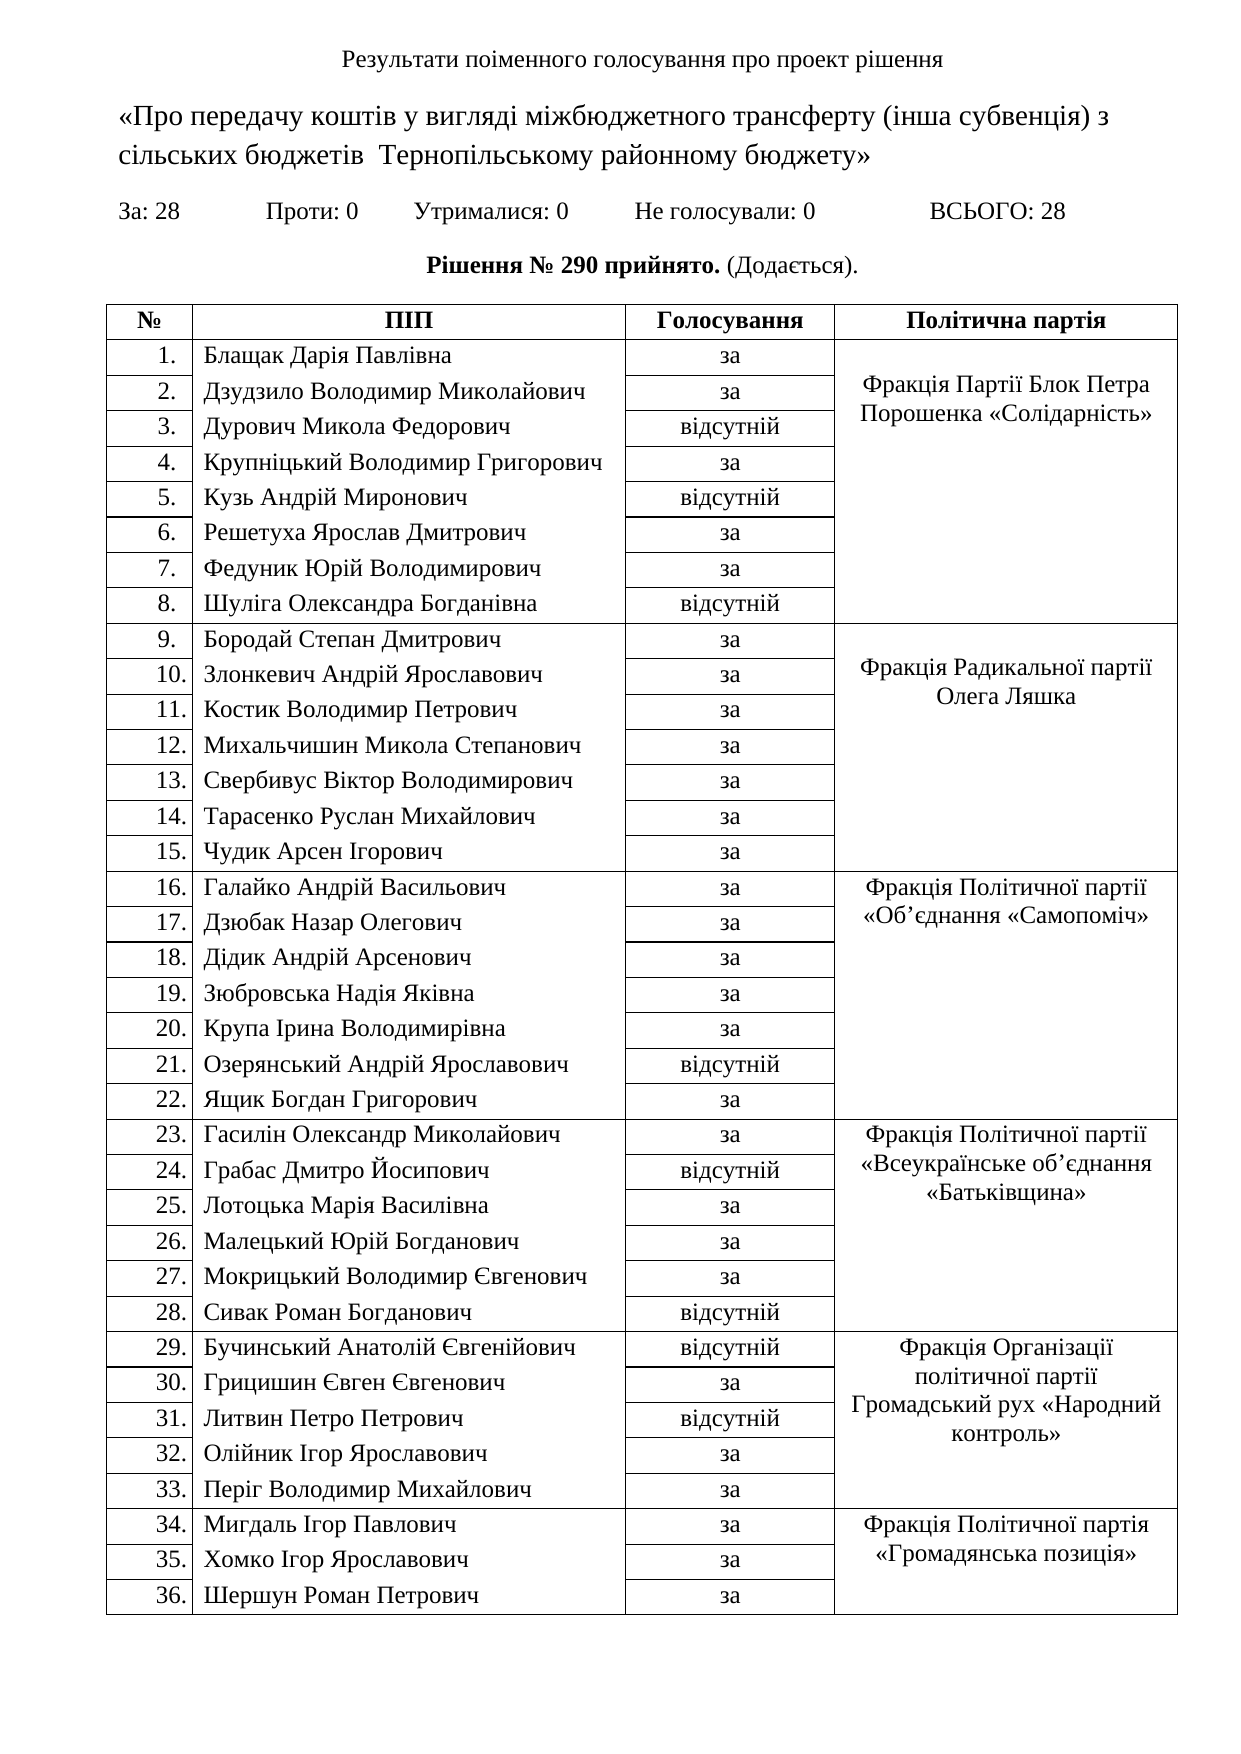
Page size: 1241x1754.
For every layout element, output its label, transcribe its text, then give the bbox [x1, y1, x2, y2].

table_cell за [626, 1438, 834, 1473]
table_cell Свербивус Віктор Володимирович [193, 764, 625, 800]
table_cell [107, 1190, 192, 1225]
table_cell Ящик Богдан Григорович [193, 1083, 625, 1118]
table_cell за [626, 978, 834, 1012]
table_cell Литвин Петро Петрович [193, 1402, 625, 1437]
table_cell [107, 1120, 192, 1154]
table_cell Галайко Андрій Васильович [193, 872, 625, 906]
table_cell за [626, 1084, 834, 1118]
table_cell Кузь Андрій Миронович [193, 481, 625, 516]
table_cell за [626, 801, 834, 835]
table_cell за [626, 1368, 834, 1402]
table_cell Фракція Політичної партії «Об’єднання «Самопоміч» [835, 872, 1177, 1118]
table_cell [107, 376, 192, 410]
table_cell [107, 411, 192, 446]
table_cell [107, 730, 192, 764]
table_cell за [626, 1226, 834, 1260]
table_cell Грабас Дмитро Йосипович [193, 1154, 625, 1189]
table_cell [107, 482, 192, 516]
table_cell Періг Володимир Михайлович [193, 1473, 625, 1508]
table_cell відсутній [626, 411, 834, 446]
table_header № [107, 305, 192, 339]
table_cell Тарасенко Руслан Михайлович [193, 800, 625, 835]
table_cell Бородай Степан Дмитрович [193, 624, 625, 658]
table_cell [107, 553, 192, 587]
table_cell [107, 1403, 192, 1437]
table_cell Дзудзило Володимир Миколайович [193, 375, 625, 410]
table_cell [107, 695, 192, 729]
text Рішення № 290 прийнято. (Додається). [118, 250, 1167, 279]
table_cell Дзюбак Назар Олегович [193, 906, 625, 941]
table_cell [107, 765, 192, 800]
table_cell [107, 1438, 192, 1473]
table_cell за [626, 1120, 834, 1154]
table_cell [107, 1084, 192, 1118]
table_cell відсутній [626, 1049, 834, 1083]
text «Про передачу коштів у вигляді міжбюджетного трансферту (інша субвенція) з сільських бюджетів Тернопільському районному бюджету» [118, 98, 1167, 170]
table_cell [107, 1368, 192, 1402]
table_cell [107, 518, 192, 552]
table_cell [107, 624, 192, 658]
table_cell Михальчишин Микола Степанович [193, 729, 625, 764]
table_cell відсутній [626, 482, 834, 516]
table_header ПІП [193, 305, 625, 339]
table_cell [107, 836, 192, 871]
table_cell Хомко Ігор Ярославович [193, 1544, 625, 1579]
table_cell Фракція Організації політичної партії Громадський рух «Народний контроль» [835, 1332, 1177, 1508]
table_cell Шершун Роман Петрович [193, 1579, 625, 1614]
table_cell відсутній [626, 1332, 834, 1366]
table_cell [107, 1509, 192, 1543]
table_cell [107, 1474, 192, 1508]
table_cell [107, 943, 192, 977]
table_cell за [626, 340, 834, 375]
table_cell [107, 340, 192, 375]
table_cell за [626, 659, 834, 693]
table_cell Фракція Радикальної партії Олега Ляшка [835, 624, 1177, 871]
table_cell Мигдаль Ігор Павлович [193, 1509, 625, 1543]
table_cell [107, 1545, 192, 1579]
table_cell за [626, 1013, 834, 1048]
table_cell Озерянський Андрій Ярославович [193, 1048, 625, 1083]
table_cell Зюбровська Надія Яківна [193, 977, 625, 1012]
table_cell за [626, 1509, 834, 1543]
table_cell [107, 907, 192, 941]
table_cell Крупа Ірина Володимирівна [193, 1012, 625, 1048]
text За: 28 Проти: 0 Утрималися: 0 Не голосували: 0 ВСЬОГО: 28 [118, 196, 1167, 225]
table_cell Фракція Політичної партія «Громадянська позиція» [835, 1509, 1177, 1614]
table_cell Чудик Арсен Ігорович [193, 835, 625, 871]
table_cell [107, 659, 192, 693]
table_cell за [626, 518, 834, 552]
table_cell Мокрицький Володимир Євгенович [193, 1260, 625, 1296]
table_cell Крупніцький Володимир Григорович [193, 446, 625, 481]
table_cell Злонкевич Андрій Ярославович [193, 658, 625, 693]
text Результати поіменного голосування про проект рішення [118, 44, 1167, 73]
table_cell [107, 1332, 192, 1366]
table_cell [107, 447, 192, 481]
table_cell Грицишин Євген Євгенович [193, 1366, 625, 1402]
table_cell [107, 1580, 192, 1614]
table_cell відсутній [626, 1297, 834, 1331]
table_cell [107, 588, 192, 623]
table_cell за [626, 765, 834, 800]
table_header Політична партія [835, 305, 1177, 339]
table_cell за [626, 695, 834, 729]
table_cell за [626, 836, 834, 871]
table_cell за [626, 624, 834, 658]
table_cell Олійник Ігор Ярославович [193, 1437, 625, 1473]
table_cell [107, 1013, 192, 1048]
table_cell за [626, 447, 834, 481]
table_cell Костик Володимир Петрович [193, 694, 625, 729]
table_cell за [626, 553, 834, 587]
table_cell Фракція Партії Блок Петра Порошенка «Солідарність» [835, 340, 1177, 623]
table_header Голосування [626, 305, 834, 339]
table_cell Шуліга Олександра Богданівна [193, 587, 625, 623]
table_cell за [626, 1261, 834, 1296]
table_cell відсутній [626, 588, 834, 623]
table_cell відсутній [626, 1155, 834, 1189]
table_cell [107, 1261, 192, 1296]
table_cell [107, 872, 192, 906]
table_cell за [626, 1545, 834, 1579]
table_cell за [626, 730, 834, 764]
table_cell [107, 1297, 192, 1331]
table_cell Дурович Микола Федорович [193, 410, 625, 446]
table_cell за [626, 1474, 834, 1508]
table_cell Блащак Дарія Павлівна [193, 340, 625, 375]
table_cell за [626, 1190, 834, 1225]
table_cell [107, 978, 192, 1012]
table_cell Гасилін Олександр Миколайович [193, 1120, 625, 1154]
table_cell за [626, 907, 834, 941]
table_cell за [626, 872, 834, 906]
table_cell [107, 1226, 192, 1260]
table_cell Бучинський Анатолій Євгенійович [193, 1332, 625, 1366]
table_cell [107, 1155, 192, 1189]
table_cell [107, 1049, 192, 1083]
table_cell Лотоцька Марія Василівна [193, 1189, 625, 1225]
table_cell за [626, 1580, 834, 1614]
table_cell Фракція Політичної партії «Всеукраїнське об’єднання «Батьківщина» [835, 1120, 1177, 1331]
table_cell Сивак Роман Богданович [193, 1296, 625, 1331]
table_cell Малецький Юрій Богданович [193, 1225, 625, 1260]
table_cell [107, 801, 192, 835]
table_cell Дідик Андрій Арсенович [193, 941, 625, 977]
table_cell відсутній [626, 1403, 834, 1437]
table_cell Решетуха Ярослав Дмитрович [193, 516, 625, 552]
table_cell Федуник Юрій Володимирович [193, 552, 625, 587]
table_cell за [626, 943, 834, 977]
table_cell за [626, 376, 834, 410]
